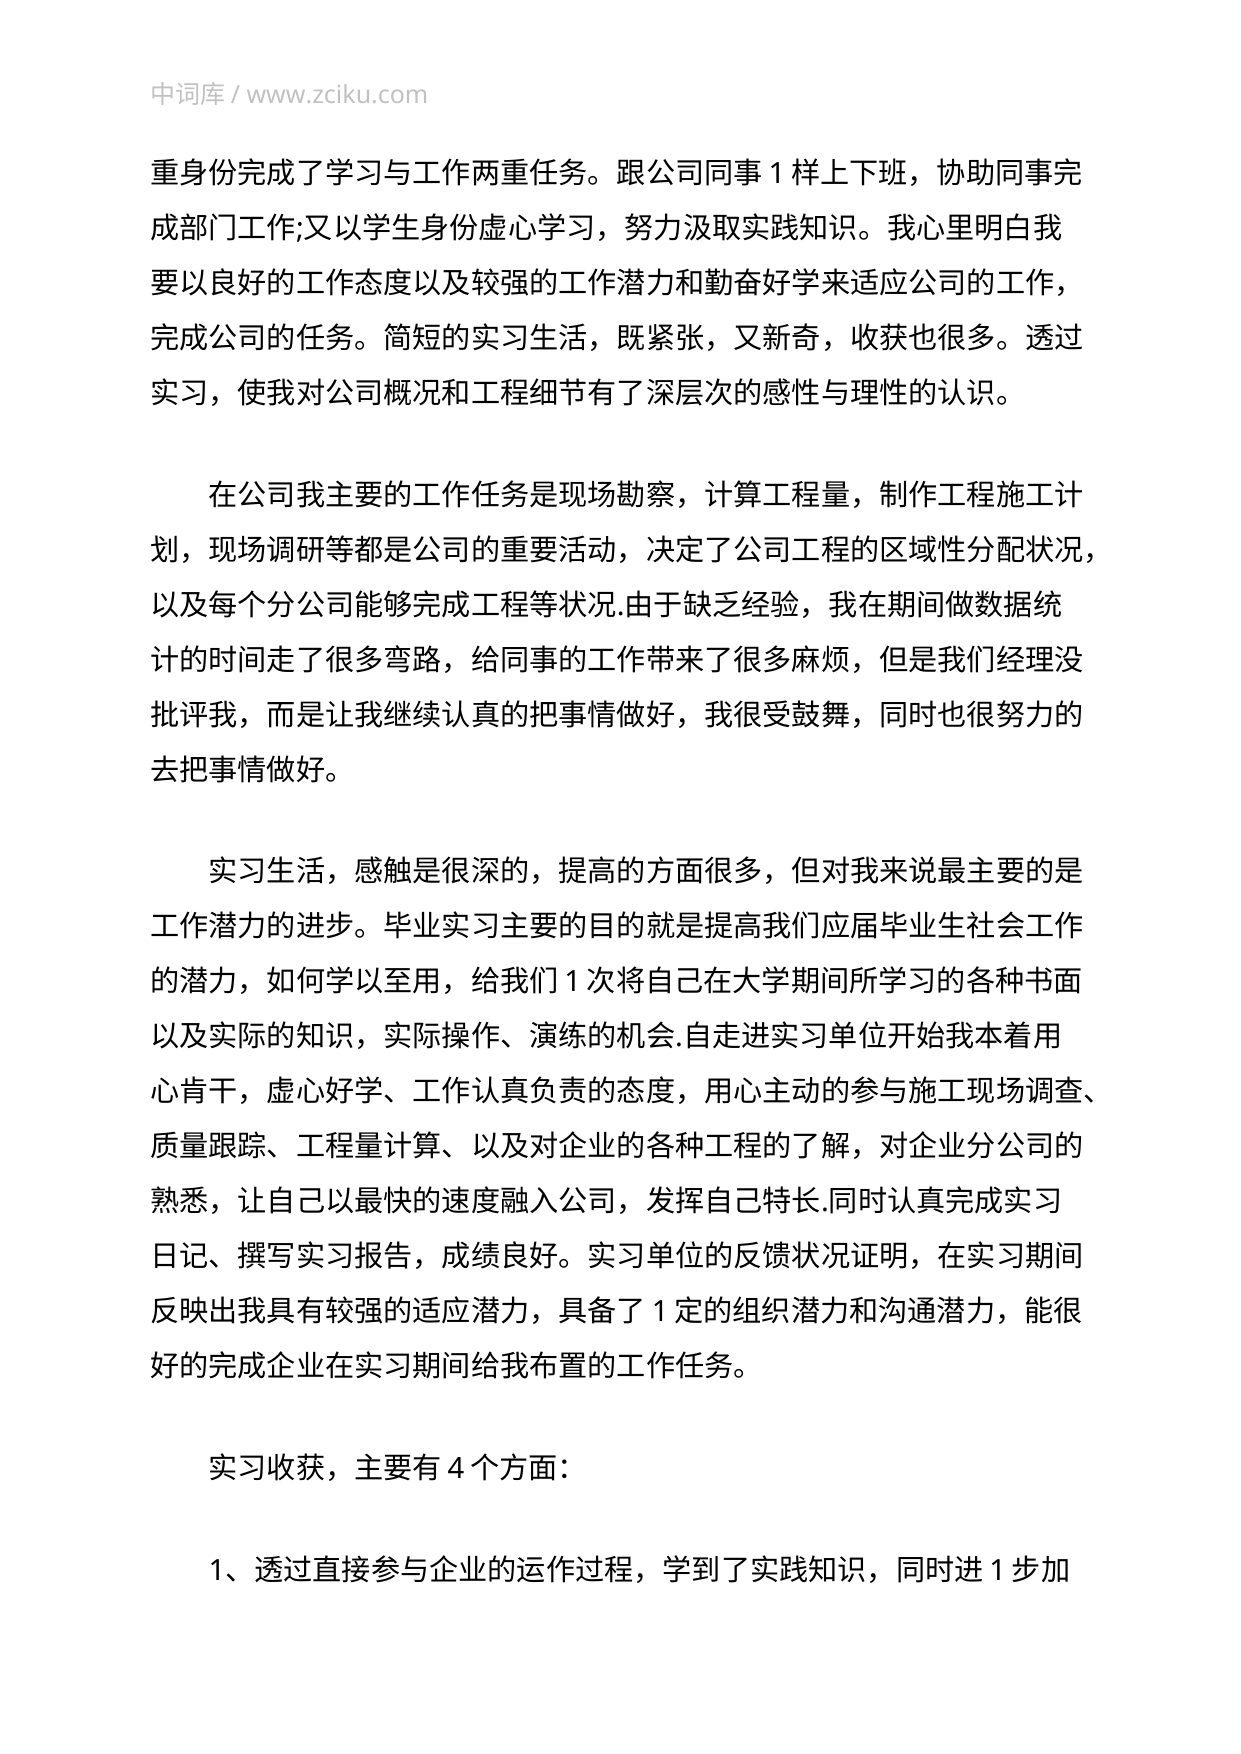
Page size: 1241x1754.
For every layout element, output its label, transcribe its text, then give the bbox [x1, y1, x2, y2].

text 在公司我主要的工作任务是现场勘察，计算工程量，制作工程施工计划，现场调研等都是公司的重要活动，决定了公司工程的区域性分配状况，以及每个分公司能够完成工程等状况.由于缺乏经验，我在期间做数据统计的时间走了很多弯路，给同事的工作带来了很多麻烦，但是我们经理没批评我，而是让我继续认真的把事情做好，我很受鼓舞，同时也很努力的去把事情做好。 [150, 472, 1090, 788]
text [150, 1546, 1090, 1588]
text 实习收获，主要有4个方面： [150, 1444, 1090, 1487]
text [150, 150, 1090, 412]
text 实习生活，感触是很深的，提高的方面很多，但对我来说最主要的是工作潜力的进步。毕业实习主要的目的就是提高我们应届毕业生社会工作的潜力，如何学以至用，给我们1次将自己在大学期间所学习的各种书面以及实际的知识，实际操作、演练的机会.自走进实习单位开始我本着用心肯干，虚心好学、工作认真负责的态度，用心主动的参与施工现场调查、质量跟踪、工程量计算、以及对企业的各种工程的了解，对企业分公司的熟悉，让自己以最快的速度融入公司，发挥自己特长.同时认真完成实习日记、撰写实习报告，成绩良好。实习单位的反馈状况证明，在实习期间反映出我具有较强的适应潜力，具备了1定的组织潜力和沟通潜力，能很好的完成企业在实习期间给我布置的工作任务。 [150, 848, 1090, 1385]
